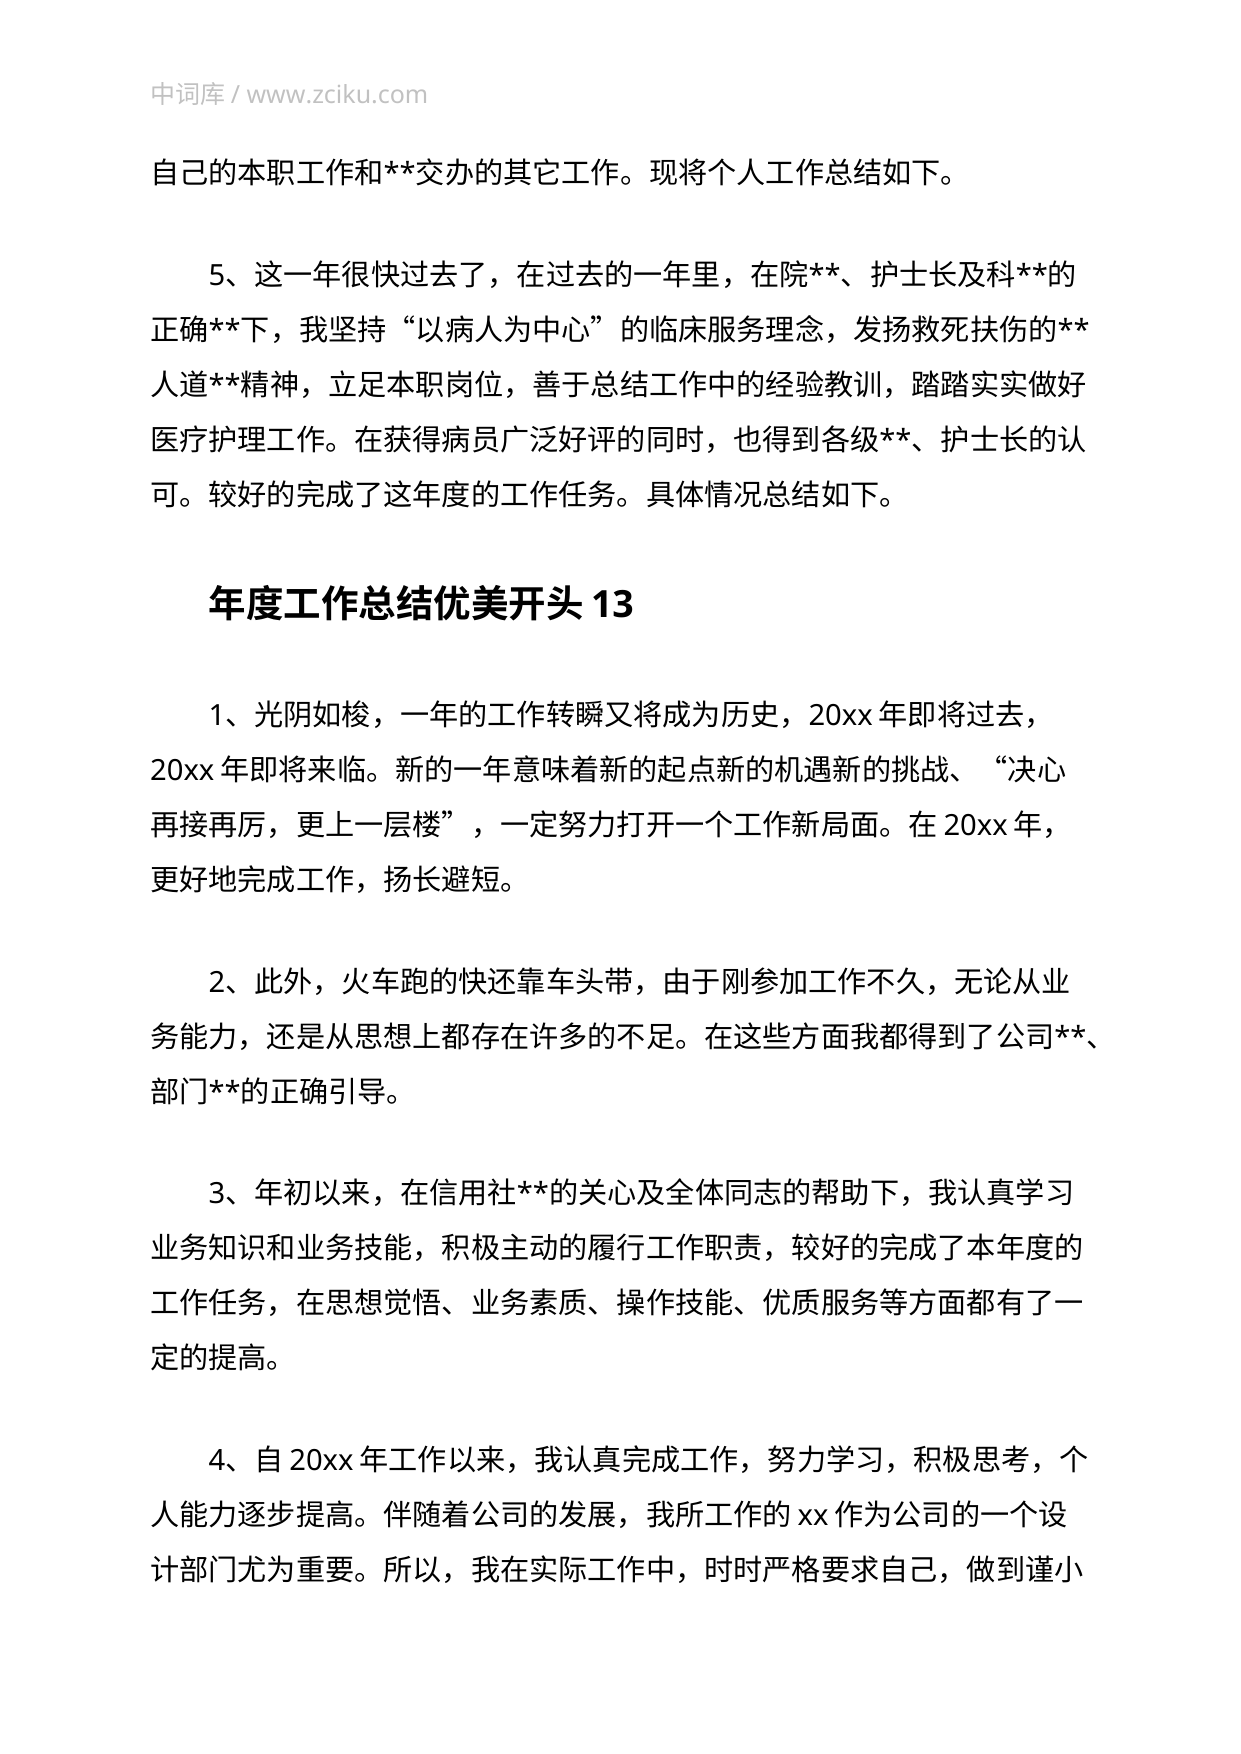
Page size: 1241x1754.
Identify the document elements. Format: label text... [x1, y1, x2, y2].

text 2、此外，火车跑的快还靠车头带，由于刚参加工作不久，无论从业务能力，还是从思想上都存在许多的不足。在这些方面我都得到了公司**、部门**的正确引导。 [150, 958, 1090, 1111]
text 5、这一年很快过去了，在过去的一年里，在院**、护士长及科**的正确**下，我坚持“以病人为中心”的临床服务理念，发扬救死扶伤的**人道**精神，立足本职岗位，善于总结工作中的经验教训，踏踏实实做好医疗护理工作。在获得病员广泛好评的同时，也得到各级**、护士长的认可。较好的完成了这年度的工作任务。具体情况总结如下。 [150, 252, 1090, 514]
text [150, 150, 1090, 192]
text 3、年初以来，在信用社**的关心及全体同志的帮助下，我认真学习业务知识和业务技能，积极主动的履行工作职责，较好的完成了本年度的工作任务，在思想觉悟、业务素质、操作技能、优质服务等方面都有了一定的提高。 [150, 1170, 1090, 1377]
text 年度工作总结优美开头13 [150, 574, 1090, 628]
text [150, 1437, 1090, 1589]
text 1、光阴如梭，一年的工作转瞬又将成为历史，20xx年即将过去，20xx年即将来临。新的一年意味着新的起点新的机遇新的挑战、“决心再接再厉，更上一层楼”，一定努力打开一个工作新局面。在20xx年，更好地完成工作，扬长避短。 [150, 691, 1090, 899]
